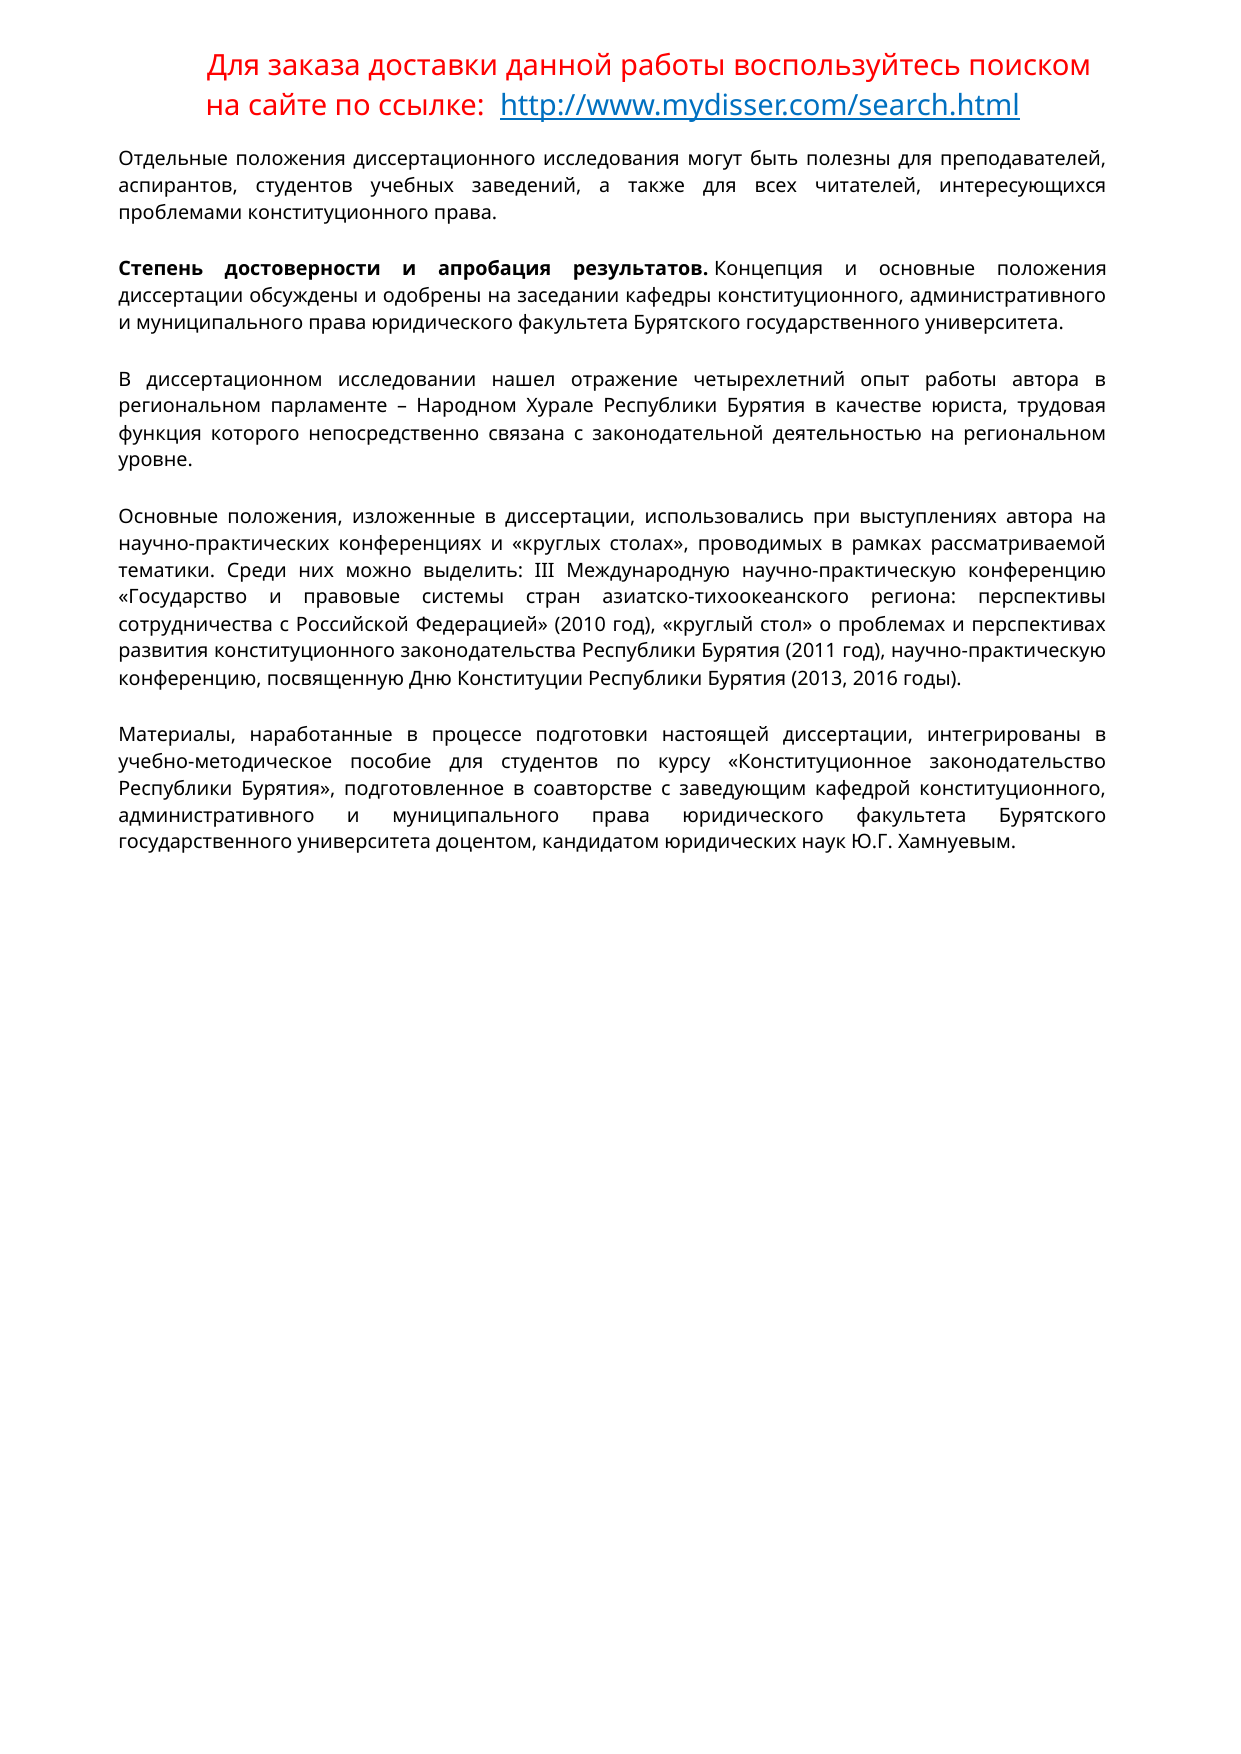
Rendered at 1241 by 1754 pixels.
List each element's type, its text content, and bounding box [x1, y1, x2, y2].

text Основные положения, изложенные в диссертации, использовались при выступлениях автора на научно-практических конференциях и «круглых столах», проводимых в рамках рассматриваемой тематики. Среди них можно выделить: III Международную научно-практическую конференцию «Государство и правовые системы стран азиатско-тихоокеанского региона: перспективы сотрудничества с Российской Федерацией» (2010 год), «круглый стол» о проблемах и перспективах развития конституционного законодательства Республики Бурятия (2011 год), научно-практическую конференцию, посвященную Дню Конституции Республики Бурятия (2013, 2016 годы). [118, 502, 1107, 691]
text Отдельные положения диссертационного исследования могут быть полезны для преподавателей, аспирантов, студентов учебных заведений, а также для всех читателей, интересующихся проблемами конституционного права. [118, 144, 1107, 226]
text Степень достоверности и апробация результатов. Концепция и основные положения диссертации обсуждены и одобрены на заседании кафедры конституционного, административного и муниципального права юридического факультета Бурятского государственного университета. [118, 255, 1107, 336]
text В диссертационном исследовании нашел отражение четырехлетний опыт работы автора в региональном парламенте – Народном Хурале Республики Бурятия в качестве юриста, трудовая функция которого непосредственно связана с законодательной деятельностью на региональном уровне. [118, 365, 1107, 473]
text Материалы, наработанные в процессе подготовки настоящей диссертации, интегрированы в учебно-методическое пособие для студентов по курсу «Конституционное законодательство Республики Бурятия», подготовленное в соавторстве с заведующим кафедрой конституционного, административного и муниципального права юридического факультета Бурятского государственного университета доцентом, кандидатом юридических наук Ю.Г. Хамнуевым. [118, 720, 1107, 855]
